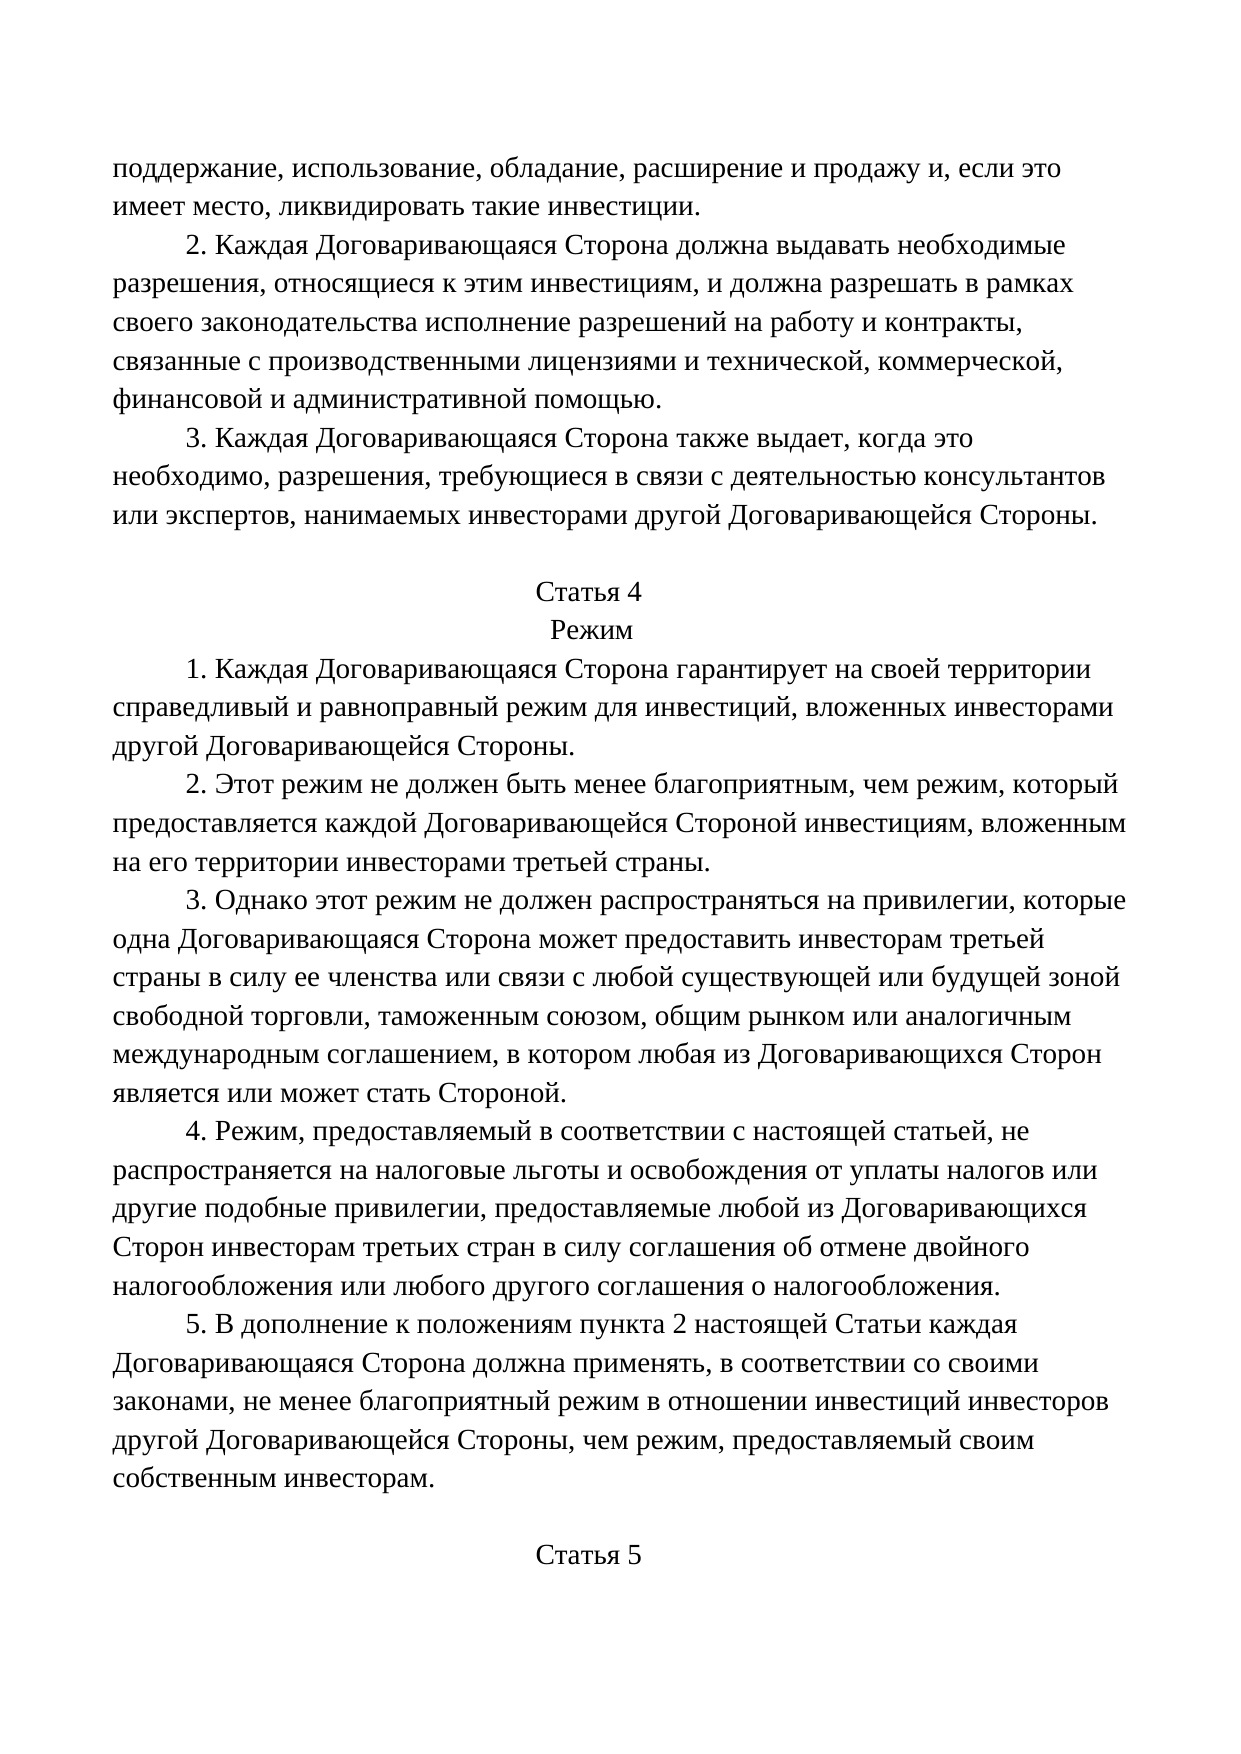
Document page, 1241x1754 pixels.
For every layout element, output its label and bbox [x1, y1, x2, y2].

text [112, 150, 1128, 1571]
